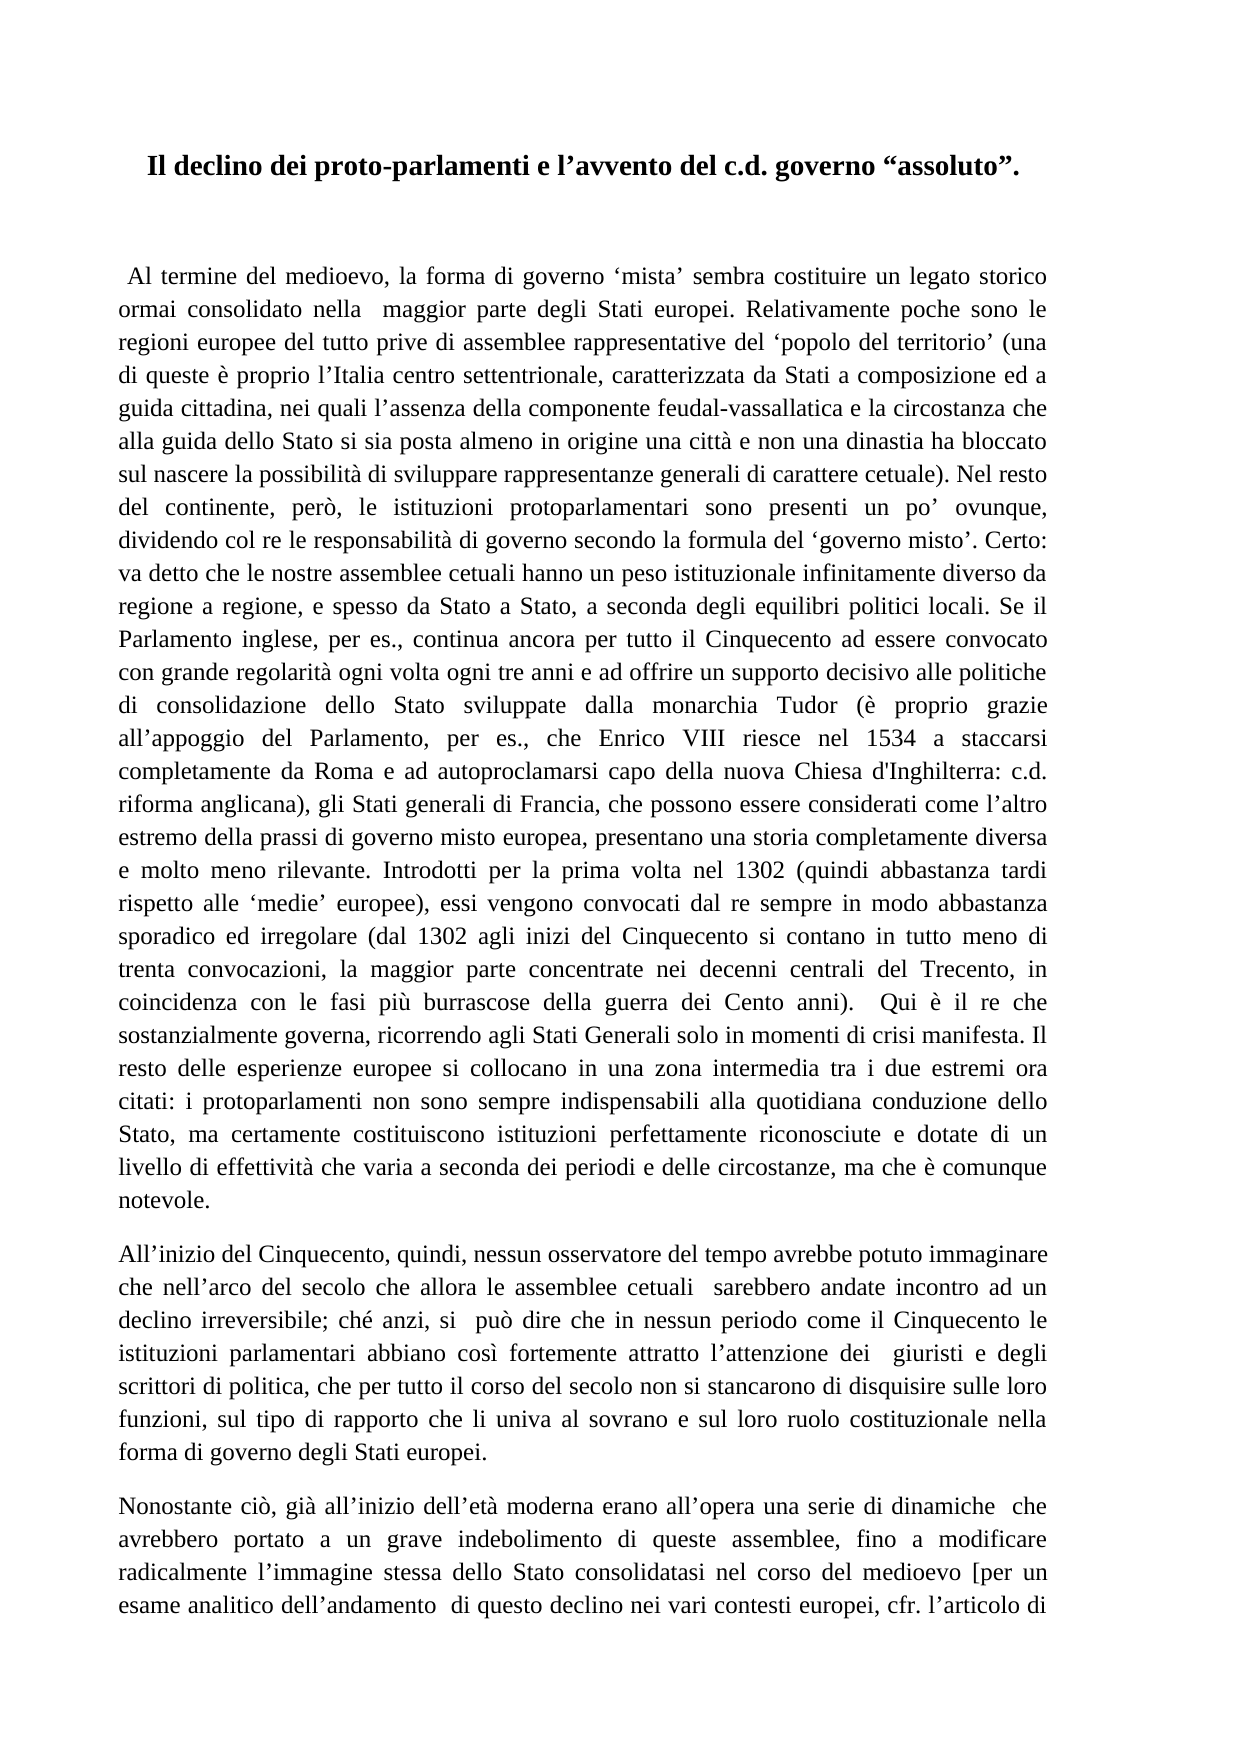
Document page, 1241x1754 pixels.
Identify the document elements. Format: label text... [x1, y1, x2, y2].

text Il declino dei proto-parlamenti e l’avvento del c.d. governo “assoluto”. [118, 148, 1048, 181]
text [118, 1491, 1048, 1619]
text All’inizio del Cinquecento, quindi, nessun osservatore del tempo avrebbe potuto immaginare che nell’arco del secolo che allora le assemblee cetuali sarebbero andate incontro ad un declino irreversibile; ché anzi, si può dire che in nessun periodo come il Cinquecento le istituzioni parlamentari abbiano così fortemente attratto l’attenzione dei giuristi e degli scrittori di politica, che per tutto il corso del secolo non si stancarono di disquisire sulle loro funzioni, sul tipo di rapporto che li univa al sovrano e sul loro ruolo costituzionale nella forma di governo degli Stati europei. [118, 1239, 1048, 1466]
text Al termine del medioevo, la forma di governo ‘mista’ sembra costituire un legato storico ormai consolidato nella maggior parte degli Stati europei. Relativamente poche sono le regioni europee del tutto prive di assemblee rappresentative del ‘popolo del territorio’ (una di queste è proprio l’Italia centro settentrionale, caratterizzata da Stati a composizione ed a guida cittadina, nei quali l’assenza della componente feudal-vassallatica e la circostanza che alla guida dello Stato si sia posta almeno in origine una città e non una dinastia ha bloccato sul nascere la possibilità di sviluppare rappresentanze generali di carattere cetuale). Nel resto del continente, però, le istituzioni protoparlamentari sono presenti un po’ ovunque, dividendo col re le responsabilità di governo secondo la formula del ‘governo misto’. Certo: va detto che le nostre assemblee cetuali hanno un peso istituzionale infinitamente diverso da regione a regione, e spesso da Stato a Stato, a seconda degli equilibri politici locali. Se il Parlamento inglese, per es., continua ancora per tutto il Cinquecento ad essere convocato con grande regolarità ogni volta ogni tre anni e ad offrire un supporto decisivo alle politiche di consolidazione dello Stato sviluppate dalla monarchia Tudor (è proprio grazie all’appoggio del Parlamento, per es., che Enrico VIII riesce nel 1534 a staccarsi completamente da Roma e ad autoproclamarsi capo della nuova Chiesa d'Inghilterra: c.d. riforma anglicana), gli Stati generali di Francia, che possono essere considerati come l’altro estremo della prassi di governo misto europea, presentano una storia completamente diversa e molto meno rilevante. Introdotti per la prima volta nel 1302 (quindi abbastanza tardi rispetto alle ‘medie’ europee), essi vengono convocati dal re sempre in modo abbastanza sporadico ed irregolare (dal 1302 agli inizi del Cinquecento si contano in tutto meno di trenta convocazioni, la maggior parte concentrate nei decenni centrali del Trecento, in coincidenza con le fasi più burrascose della guerra dei Cento anni). Qui è il re che sostanzialmente governa, ricorrendo agli Stati Generali solo in momenti di crisi manifesta. Il resto delle esperienze europee si collocano in una zona intermedia tra i due estremi ora citati: i protoparlamenti non sono sempre indispensabili alla quotidiana conduzione dello Stato, ma certamente costituiscono istituzioni perfettamente riconosciute e dotate di un livello di effettività che varia a seconda dei periodi e delle circostanze, ma che è comunque notevole. [118, 261, 1048, 1214]
